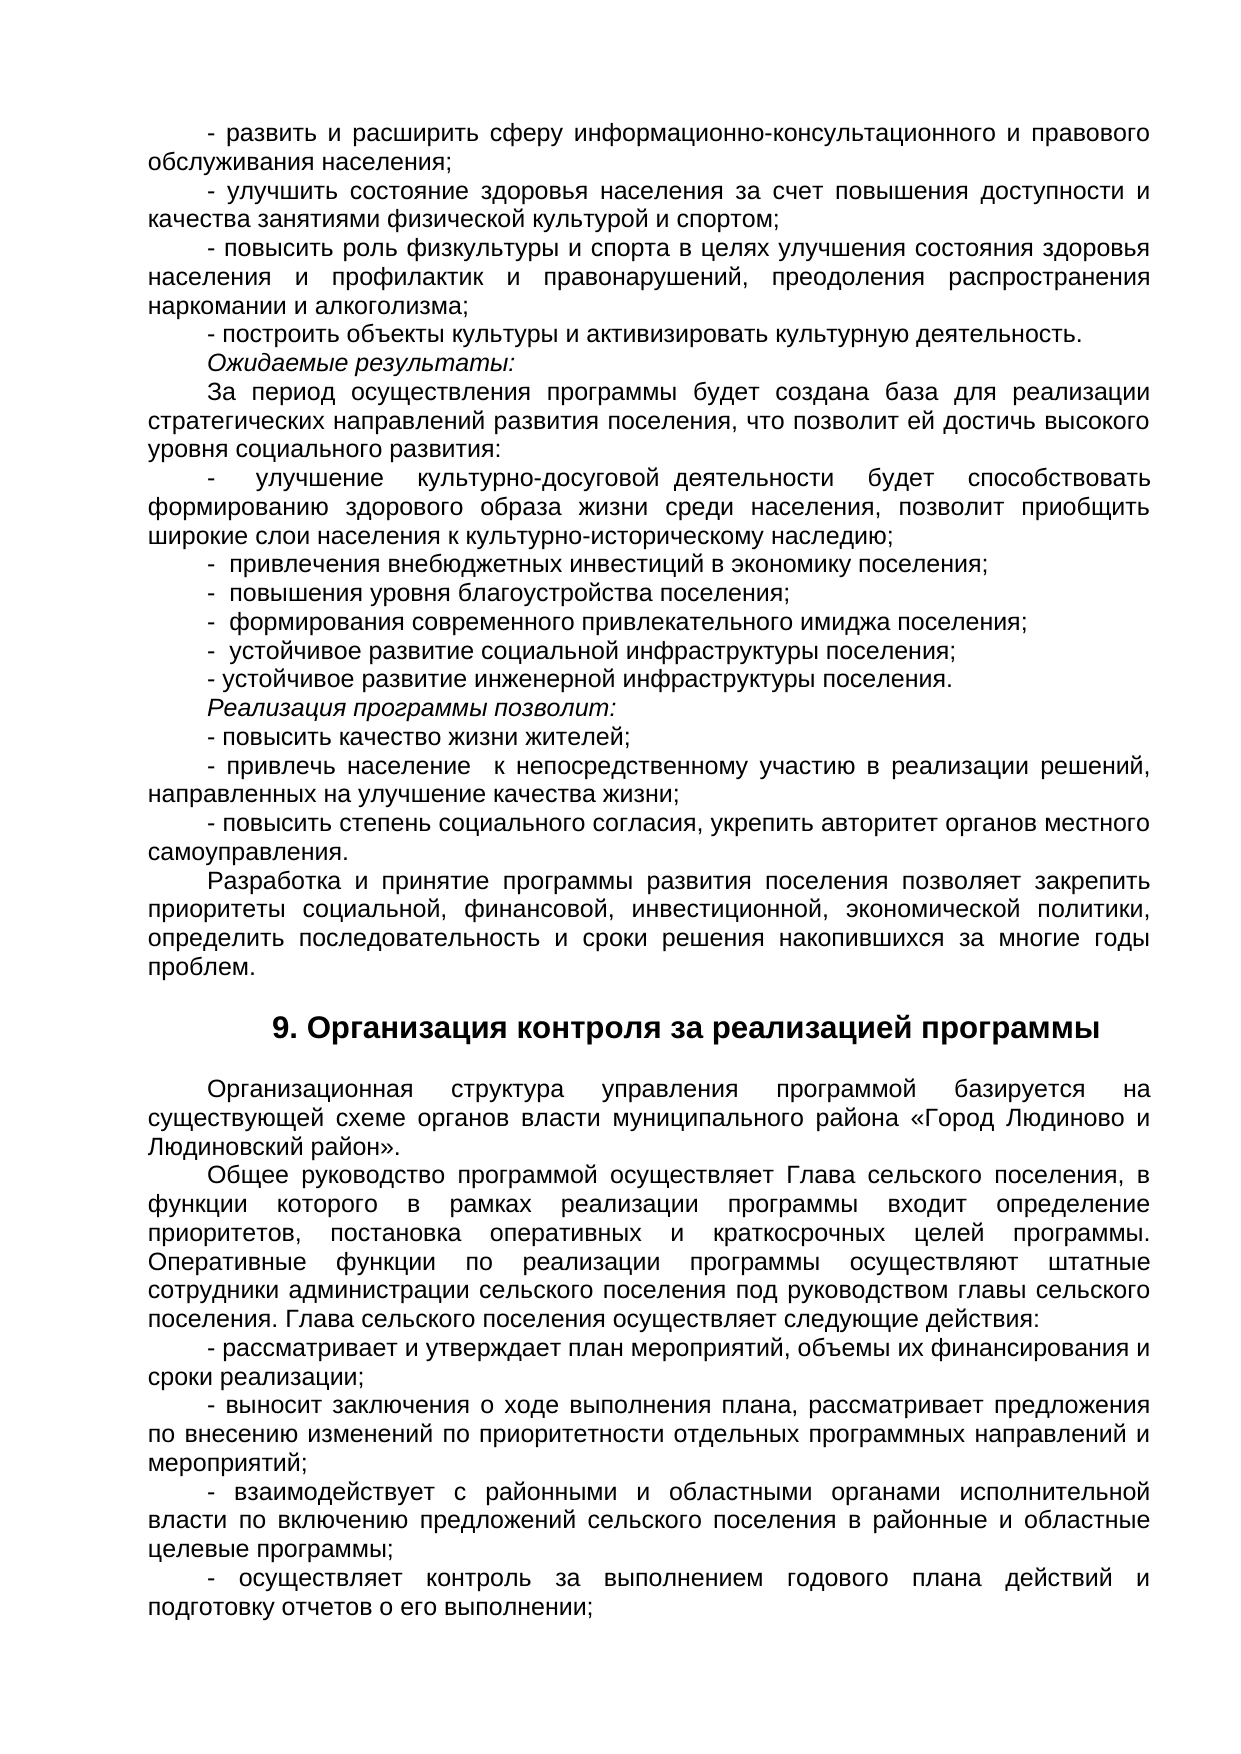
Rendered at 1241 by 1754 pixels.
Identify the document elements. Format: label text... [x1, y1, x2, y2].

text - привлечь население к непосредственному участию в реализации решений, направленных на улучшение качества жизни; [148, 751, 1152, 808]
text - формирования современного привлекательного имиджа поселения; [148, 607, 1152, 636]
text - взаимодействует с районными и областными органами исполнительной власти по включению предложений сельского поселения в районные и областные целевые программы; [148, 1477, 1152, 1563]
text - рассматривает и утверждает план мероприятий, объемы их финансирования и сроки реализации; [148, 1333, 1152, 1390]
text Разработка и принятие программы развития поселения позволяет закрепить приоритеты социальной, финансовой, инвестиционной, экономической политики, определить последовательность и сроки решения накопившихся за многие годы проблем. [148, 866, 1152, 981]
text - устойчивое развитие социальной инфраструктуры поселения; [148, 636, 1152, 664]
text - устойчивое развитие инженерной инфраструктуры поселения. [148, 664, 1152, 693]
text Организационная структура управления программой базируется на существующей схеме органов власти муниципального района «Город Людиново и Людиновский район». [148, 1074, 1152, 1160]
text - осуществляет контроль за выполнением годового плана действий и подготовку отчетов о его выполнении; [148, 1563, 1152, 1620]
text - повысить степень социального согласия, укрепить авторитет органов местного самоуправления. [148, 808, 1152, 866]
text - повысить качество жизни жителей; [148, 722, 1152, 751]
text 9. Организация контроля за реализацией программы [148, 1009, 1152, 1045]
text - развить и расширить сферу информационно-консультационного и правового обслуживания населения; [148, 118, 1152, 176]
text - привлечения внебюджетных инвестиций в экономику поселения; [148, 549, 1152, 578]
text Реализация программы позволит: [148, 693, 1152, 722]
text Общее руководство программой осуществляет Глава сельского поселения, в функции которого в рамках реализации программы входит определение приоритетов, постановка оперативных и краткосрочных целей программы. Оперативные функции по реализации программы осуществляют штатные сотрудники администрации сельского поселения под руководством главы сельского поселения. Глава сельского поселения осуществляет следующие действия: [148, 1160, 1152, 1333]
text Ожидаемые результаты: [148, 348, 1152, 377]
text - повышения уровня благоустройства поселения; [148, 578, 1152, 607]
text - улучшение культурно-досуговой деятельности будет способствовать формированию здорового образа жизни среди населения, позволит приобщить широкие слои населения к культурно-историческому наследию; [148, 463, 1152, 549]
text - повысить роль физкультуры и спорта в целях улучшения состояния здоровья населения и профилактик и правонарушений, преодоления распространения наркомании и алкоголизма; [148, 233, 1152, 319]
text - выносит заключения о ходе выполнения плана, рассматривает предложения по внесению изменений по приоритетности отдельных программных направлений и мероприятий; [148, 1390, 1152, 1477]
text За период осуществления программы будет создана база для реализации стратегических направлений развития поселения, что позволит ей достичь высокого уровня социального развития: [148, 377, 1152, 463]
text - построить объекты культуры и активизировать культурную деятельность. [148, 319, 1152, 348]
text - улучшить состояние здоровья населения за счет повышения доступности и качества занятиями физической культурой и спортом; [148, 176, 1152, 233]
